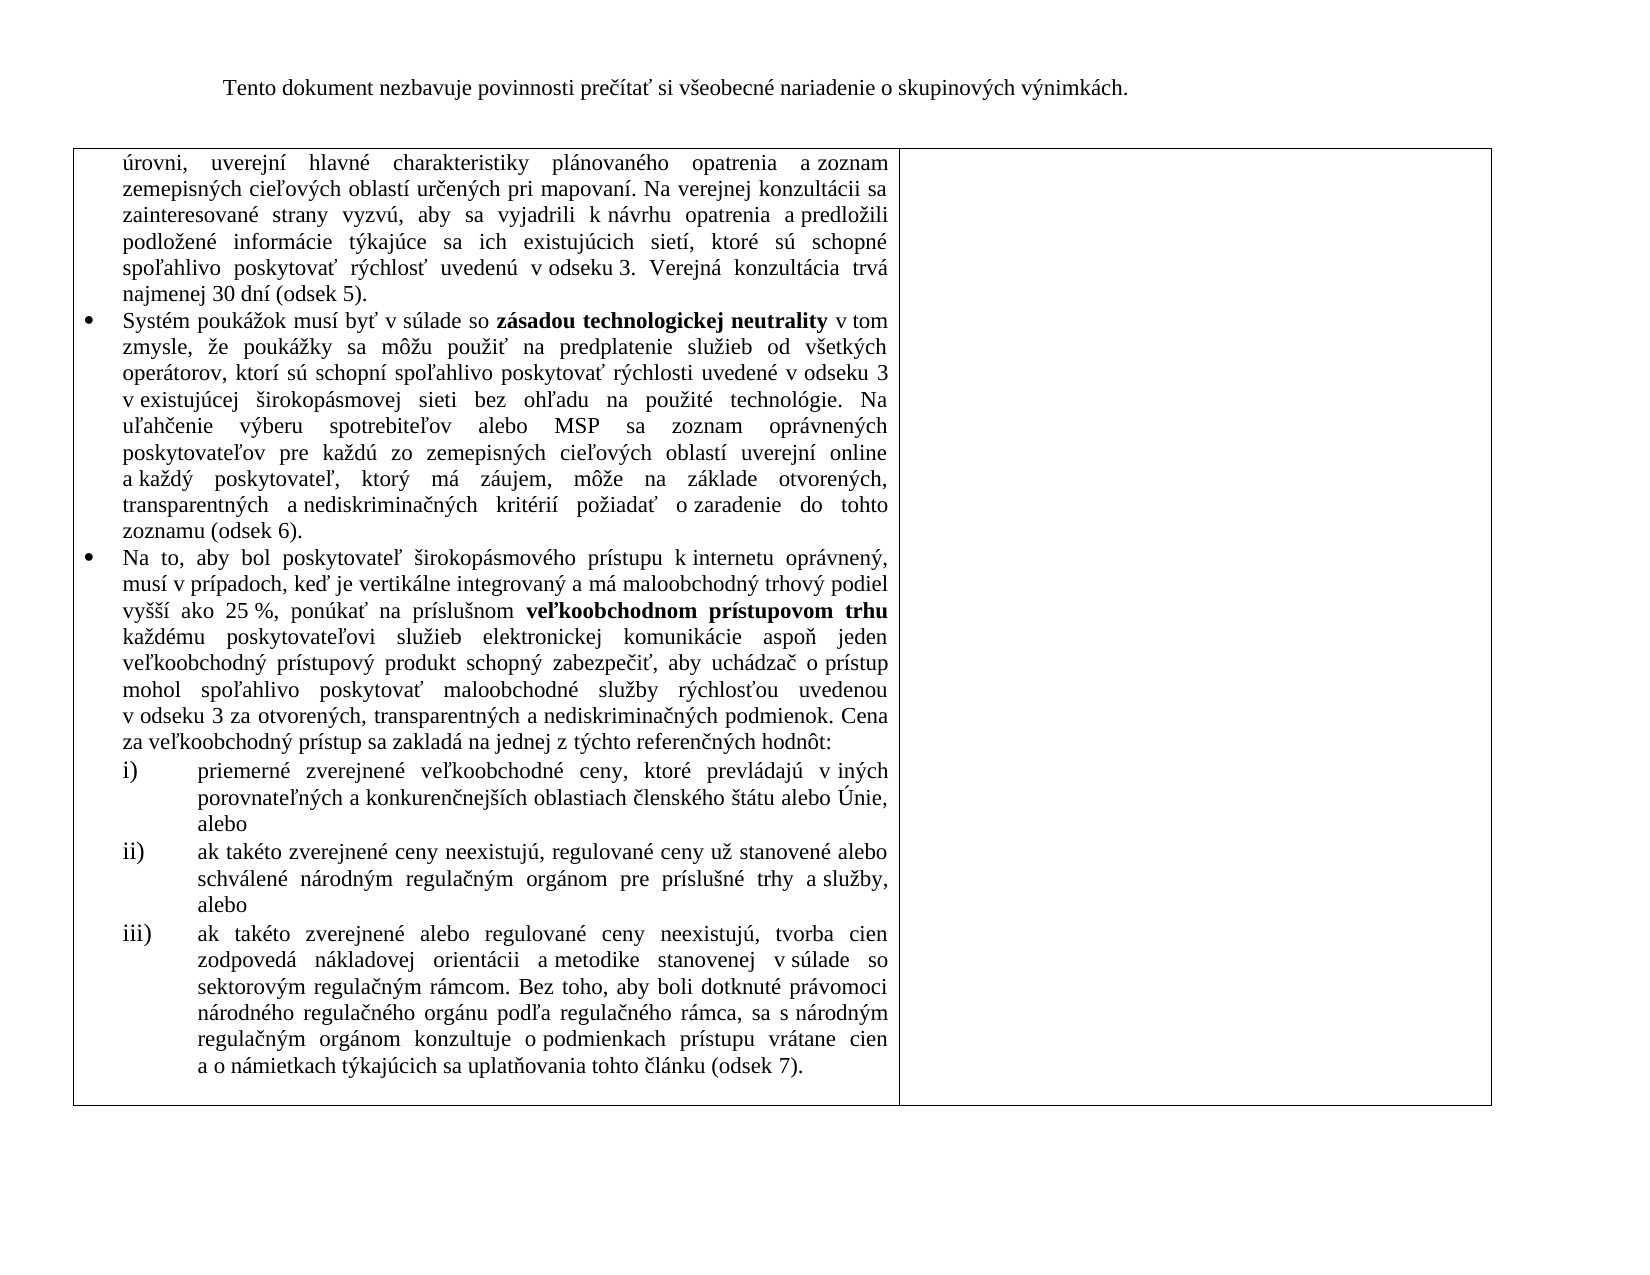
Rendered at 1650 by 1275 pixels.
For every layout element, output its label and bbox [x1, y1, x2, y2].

table_cell [900, 149, 1491, 1104]
table_cell [74, 149, 899, 1104]
